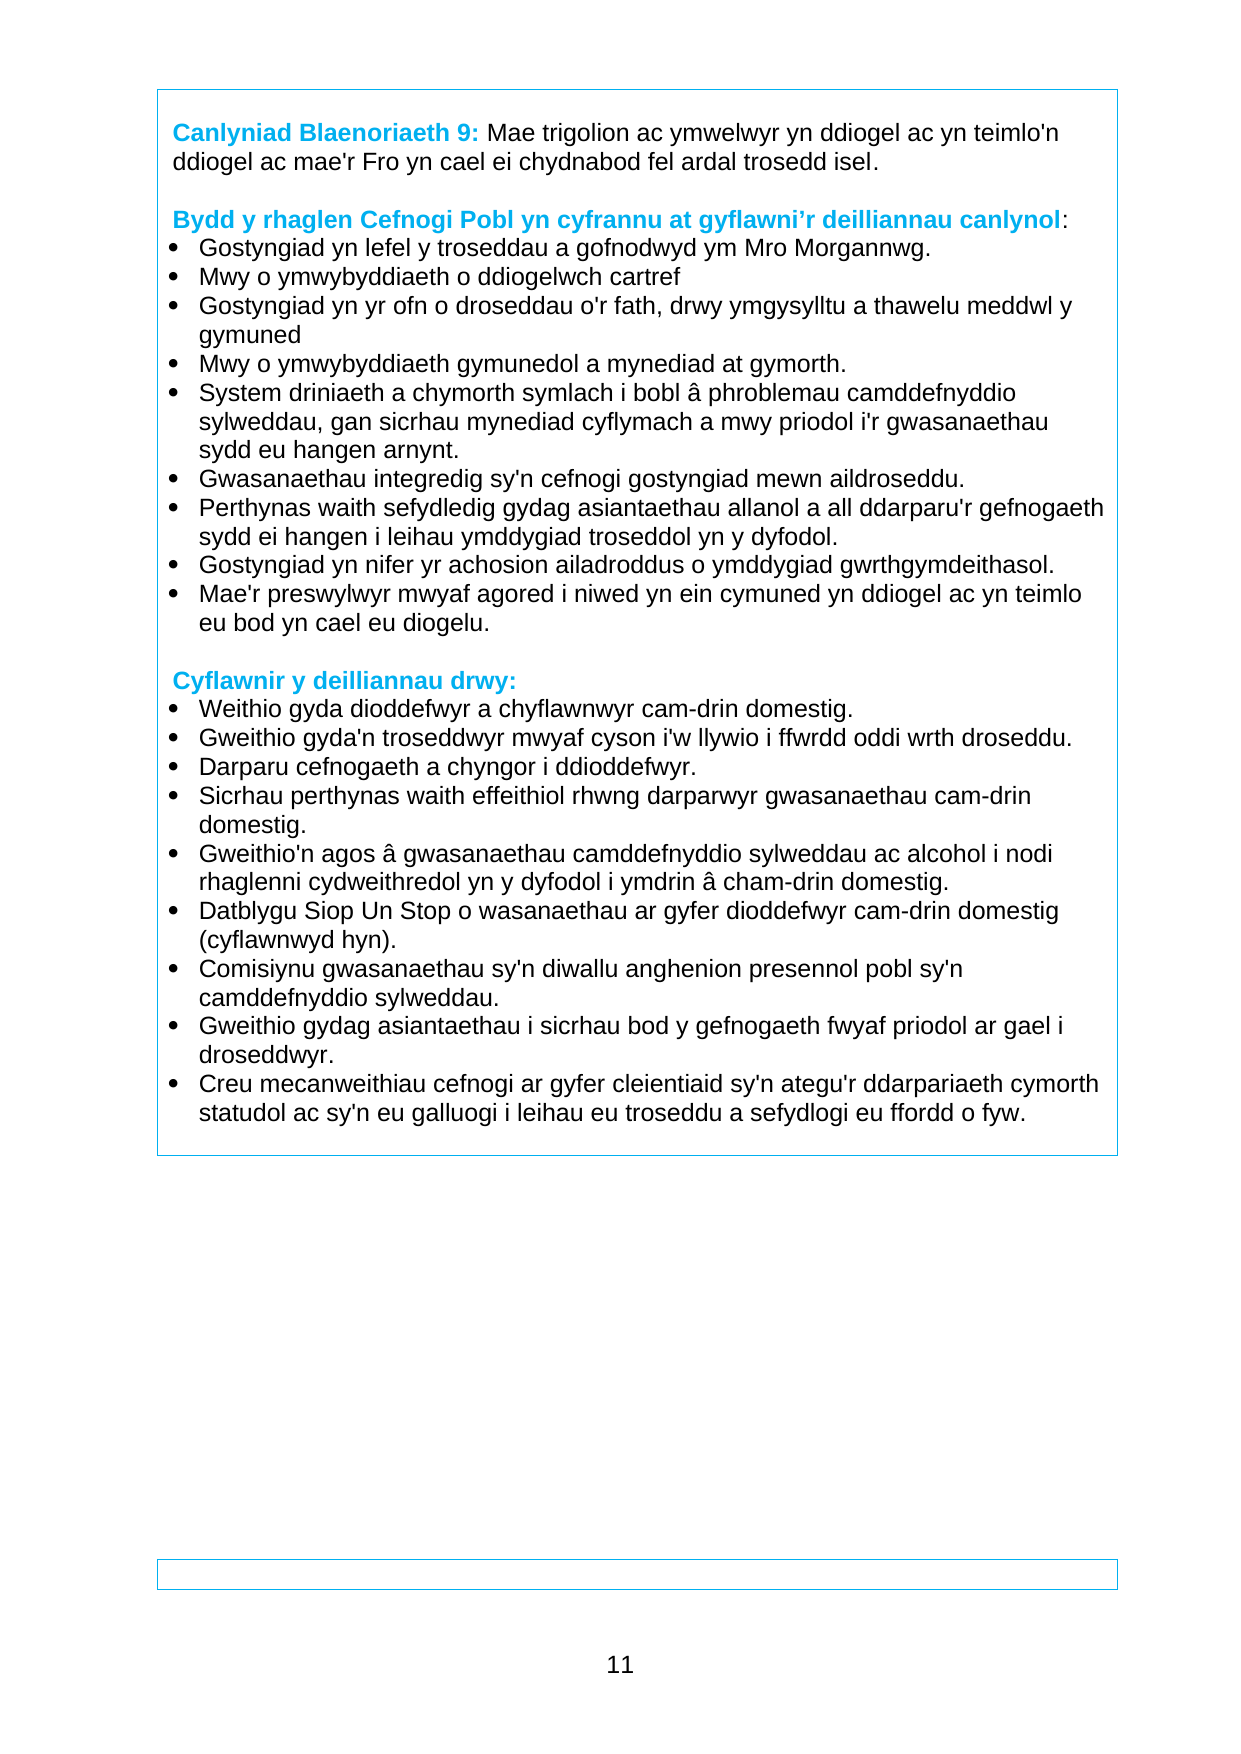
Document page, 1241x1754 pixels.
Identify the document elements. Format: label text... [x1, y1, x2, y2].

table_header Canlyniad Blaenoriaeth 9: Mae trigolion ac ymwelwyr yn ddiogel ac yn teimlo'n ddiogel ac mae'r Fro yn cael ei chydnabod fel ardal trosedd isel. Bydd y rhaglen Cefnogi Pobl yn cyfrannu at gyflawni’r deilliannau canlynol: Gostyngiad yn lefel y troseddau a gofnodwyd ym Mro Morgannwg. Mwy o ymwybyddiaeth o ddiogelwch cartref Gostyngiad yn yr ofn o droseddau o'r fath, drwy ymgysylltu a thawelu meddwl y gymuned Mwy o ymwybyddiaeth gymunedol a mynediad at gymorth. System driniaeth a chymorth symlach i bobl â phroblemau camddefnyddio sylweddau, gan sicrhau mynediad cyflymach a mwy priodol i'r gwasanaethau sydd eu hangen arnynt. Gwasanaethau integredig sy'n cefnogi gostyngiad mewn aildroseddu. Perthynas waith sefydledig gydag asiantaethau allanol a all ddarparu'r gefnogaeth sydd ei hangen i leihau ymddygiad troseddol yn y dyfodol. Gostyngiad yn nifer yr achosion ailadroddus o ymddygiad gwrthgymdeithasol. Mae'r preswylwyr mwyaf agored i niwed yn ein cymuned yn ddiogel ac yn teimlo eu bod yn cael eu diogelu. Cyflawnir y deilliannau drwy: Weithio gyda dioddefwyr a chyflawnwyr cam-drin domestig. Gweithio gyda'n troseddwyr mwyaf cyson i'w llywio i ffwrdd oddi wrth droseddu. Darparu cefnogaeth a chyngor i ddioddefwyr. Sicrhau perthynas waith effeithiol rhwng darparwyr gwasanaethau cam-drin domestig. Gweithio'n agos â gwasanaethau camddefnyddio sylweddau ac alcohol i nodi rhaglenni cydweithredol yn y dyfodol i ymdrin â cham-drin domestig. Datblygu Siop Un Stop o wasanaethau ar gyfer dioddefwyr cam-drin domestig (cyflawnwyd hyn). Comisiynu gwasanaethau sy'n diwallu anghenion presennol pobl sy'n camddefnyddio sylweddau. Gweithio gydag asiantaethau i sicrhau bod y gefnogaeth fwyaf priodol ar gael i droseddwyr. Creu mecanweithiau cefnogi ar gyfer cleientiaid sy'n ategu'r ddarpariaeth cymorth statudol ac sy'n eu galluogi i leihau eu troseddu a sefydlogi eu ffordd o fyw. [158, 90, 1117, 1155]
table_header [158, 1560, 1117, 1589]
